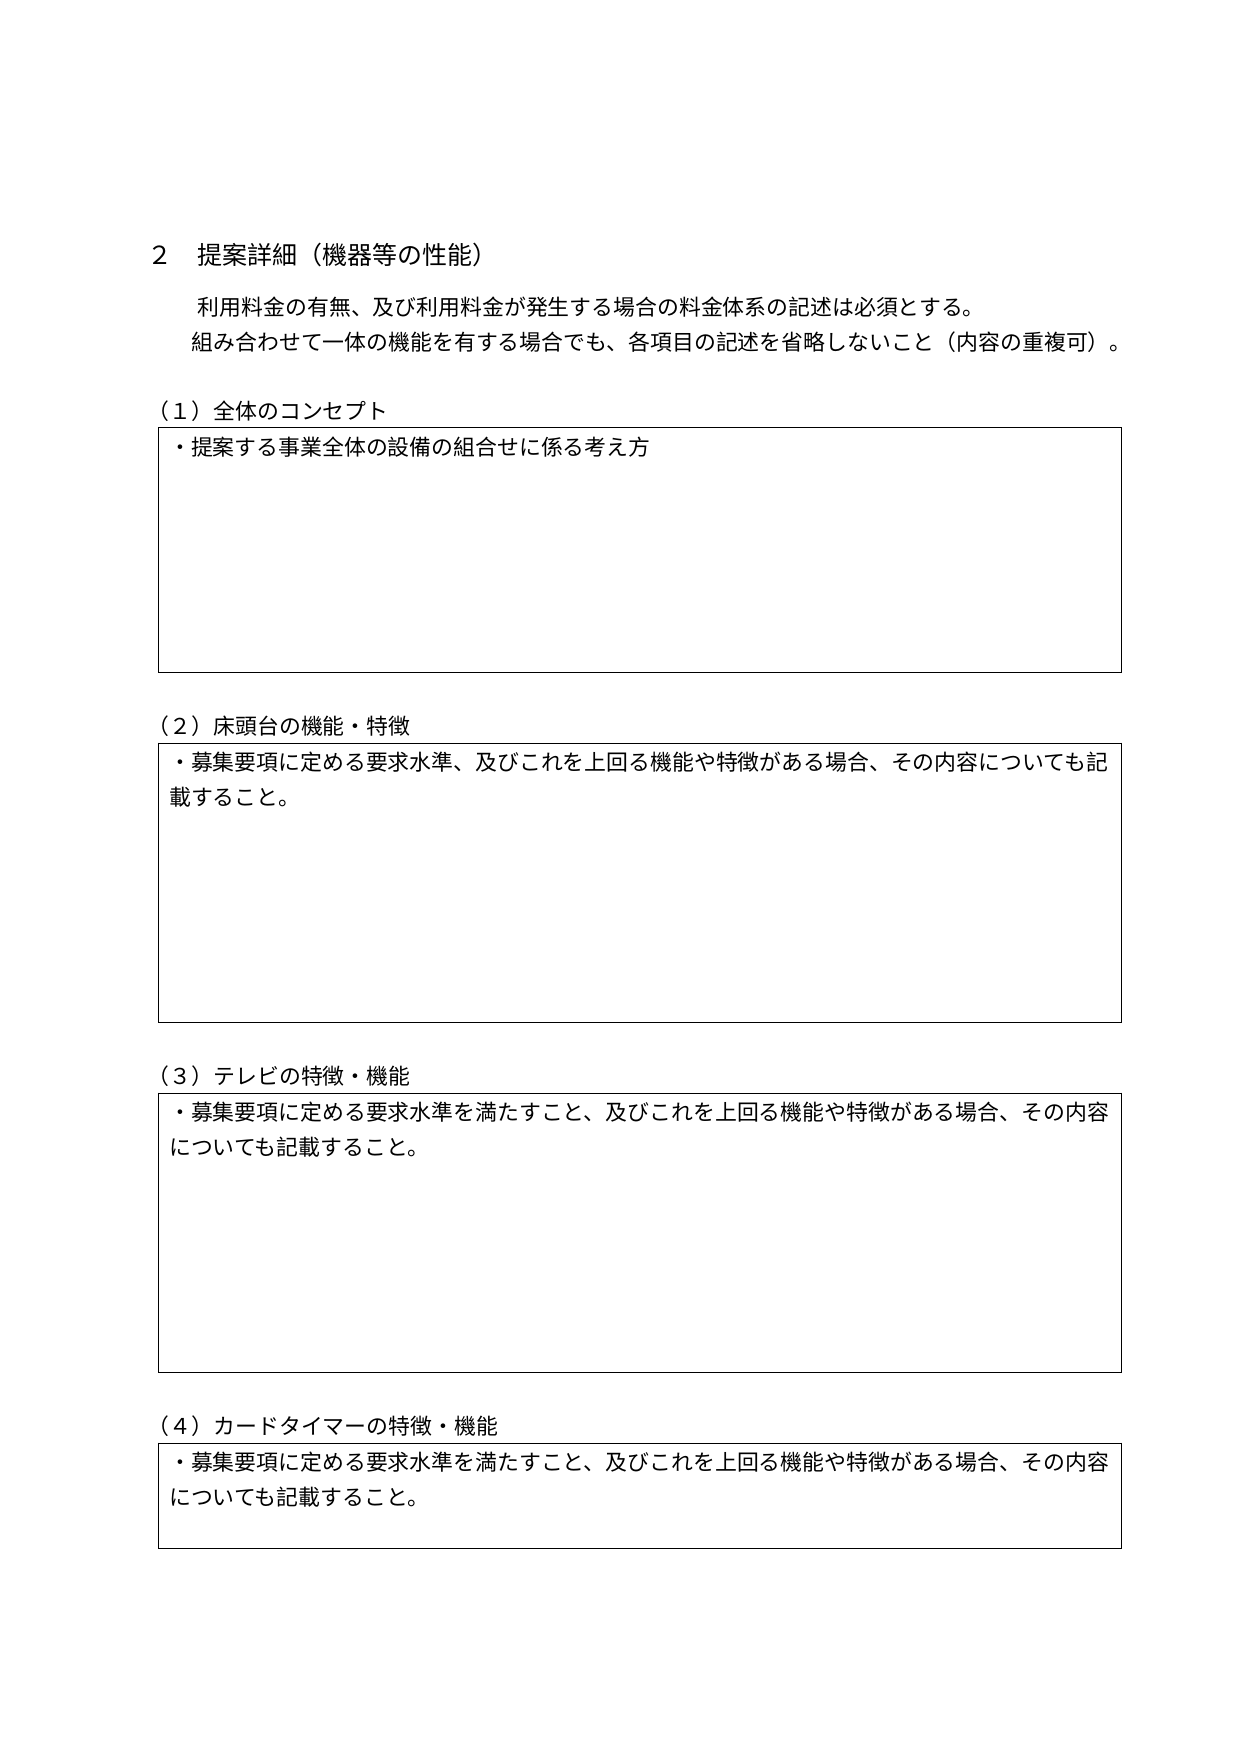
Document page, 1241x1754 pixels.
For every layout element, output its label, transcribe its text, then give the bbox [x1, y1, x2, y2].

text （４）カードタイマーの特徴・機能 [148, 1408, 1122, 1442]
text （１）全体のコンセプト [148, 392, 1122, 427]
text （３）テレビの特徴・機能 [148, 1058, 1122, 1092]
text 利用料金の有無、及び利用料金が発生する場合の料金体系の記述は必須とする。 [148, 288, 1122, 323]
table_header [159, 1444, 1121, 1548]
text （２）床頭台の機能・特徴 [148, 708, 1122, 742]
text 組み合わせて一体の機能を有する場合でも、各項目の記述を省略しないこと（内容の重複可）。 [148, 323, 1122, 358]
table_header ・募集要項に定める要求水準、及びこれを上回る機能や特徴がある場合、その内容についても記載すること。 [159, 744, 1121, 1022]
table_header ・提案する事業全体の設備の組合せに係る考え方 [159, 428, 1121, 672]
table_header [159, 1094, 1121, 1372]
text ２ 提案詳細（機器等の性能） [148, 218, 1122, 288]
